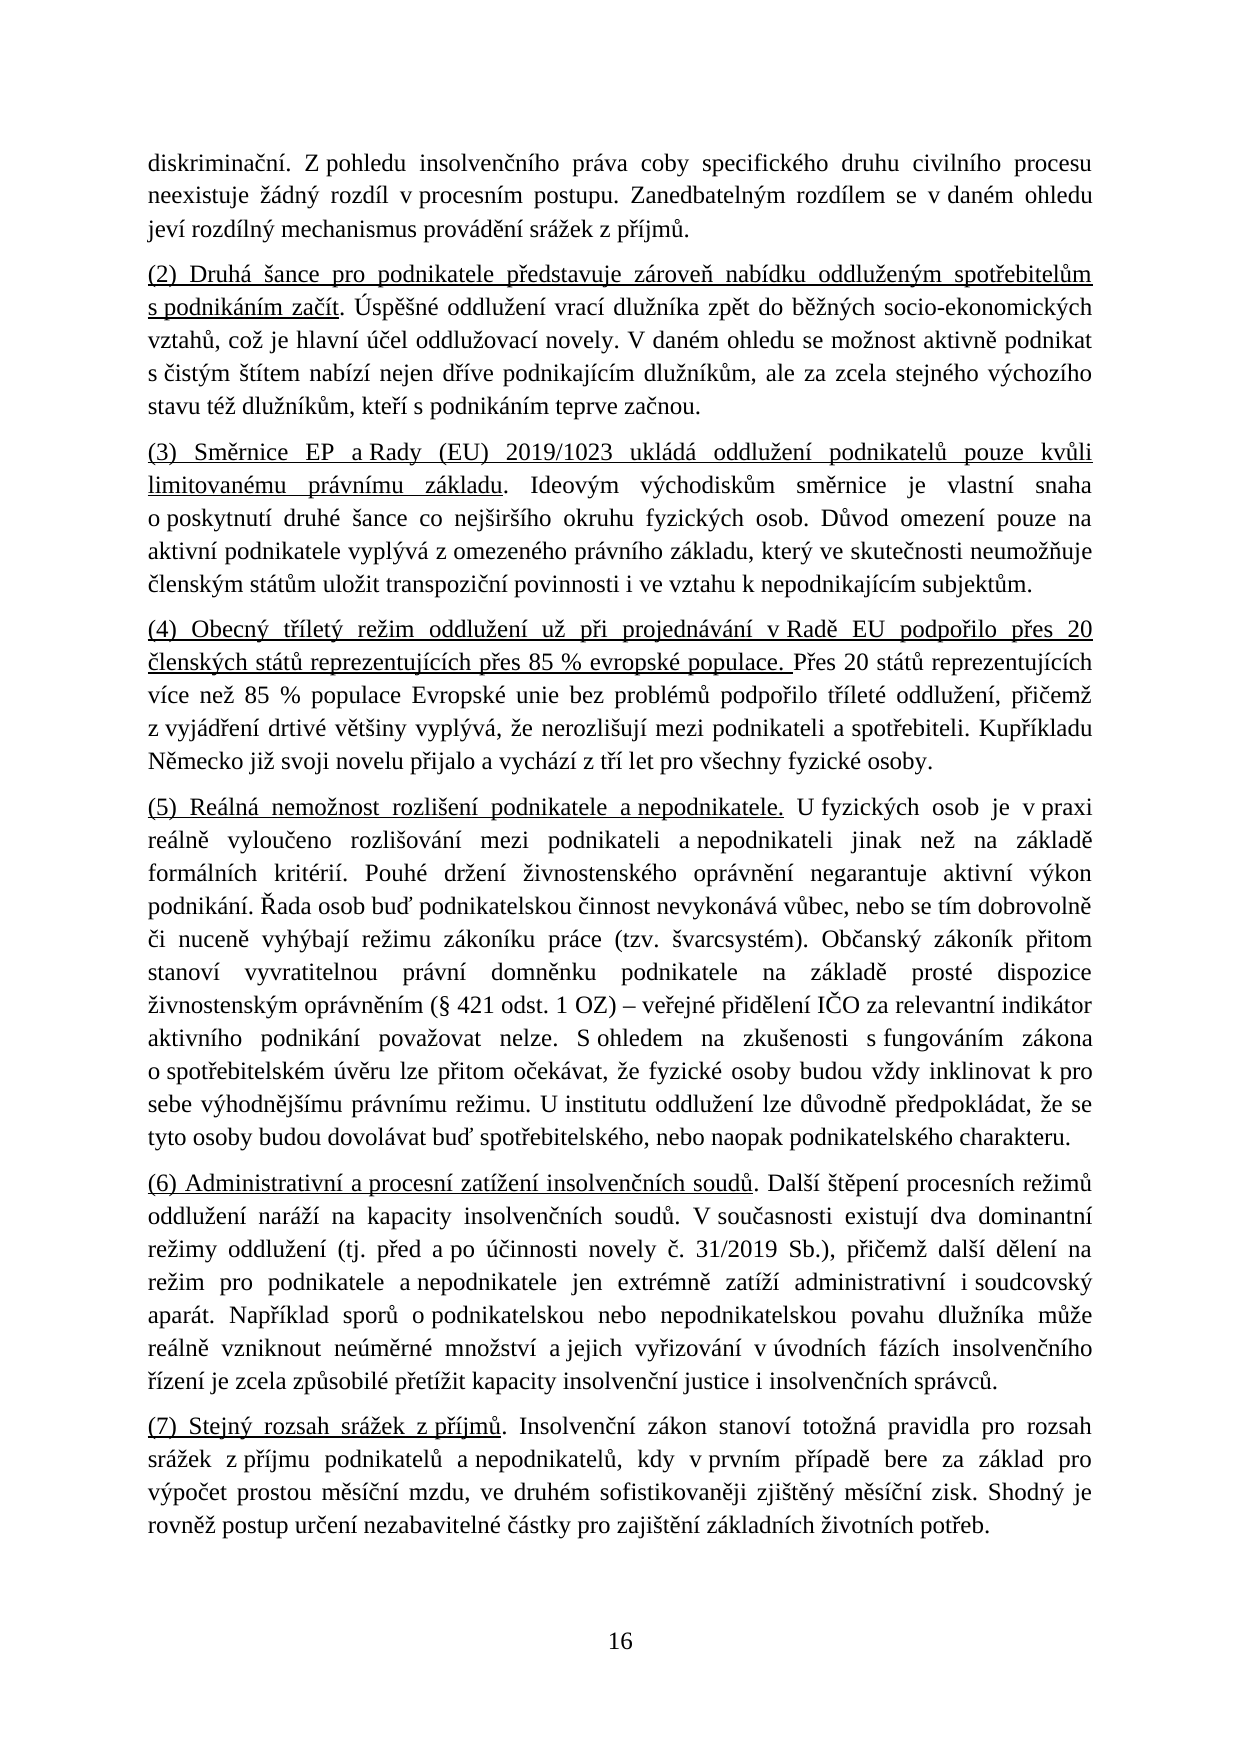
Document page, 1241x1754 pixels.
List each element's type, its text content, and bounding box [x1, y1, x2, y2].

text (5) Reálná nemožnost rozlišení podnikatele a nepodnikatele. U fyzických osob je v praxi reálně vyloučeno rozlišování mezi podnikateli a nepodnikateli jinak než na základě formálních kritérií. Pouhé držení živnostenského oprávnění negarantuje aktivní výkon podnikání. Řada osob buď podnikatelskou činnost nevykonává vůbec, nebo se tím dobrovolně či nuceně vyhýbají režimu zákoníku práce (tzv. švarcsystém). Občanský zákoník přitom stanoví vyvratitelnou právní domněnku podnikatele na základě prosté dispozice živnostenským oprávněním (§ 421 odst. 1 OZ) – veřejné přidělení IČO za relevantní indikátor aktivního podnikání považovat nelze. S ohledem na zkušenosti s fungováním zákona o spotřebitelském úvěru lze přitom očekávat, že fyzické osoby budou vždy inklinovat k pro sebe výhodnějšímu právnímu režimu. U institutu oddlužení lze důvodně předpokládat, že se tyto osoby budou dovolávat buď spotřebitelského, nebo naopak podnikatelského charakteru. [148, 792, 1093, 1151]
text (7) Stejný rozsah srážek z příjmů. Insolvenční zákon stanoví totožná pravidla pro rozsah srážek z příjmu podnikatelů a nepodnikatelů, kdy v prvním případě bere za základ pro výpočet prostou měsíční mzdu, ve druhém sofistikovaněji zjištěný měsíční zisk. Shodný je rovněž postup určení nezabavitelné částky pro zajištění základních životních potřeb. [148, 1411, 1093, 1539]
text (3) Směrnice EP a Rady (EU) 2019/1023 ukládá oddlužení podnikatelů pouze kvůli limitovanému právnímu základu. Ideovým východiskům směrnice je vlastní snaha o poskytnutí druhé šance co nejširšího okruhu fyzických osob. Důvod omezení pouze na aktivní podnikatele vyplývá z omezeného právního základu, který ve skutečnosti neumožňuje členským státům uložit transpoziční povinnosti i ve vztahu k nepodnikajícím subjektům. [148, 463, 1093, 598]
text (6) Administrativní a procesní zatížení insolvenčních soudů. Další štěpení procesních režimů oddlužení naráží na kapacity insolvenčních soudů. V současnosti existují dva dominantní režimy oddlužení (tj. před a po účinnosti novely č. 31/2019 Sb.), přičemž další dělení na režim pro podnikatele a nepodnikatele jen extrémně zatíží administrativní i soudcovský aparát. Například sporů o podnikatelskou nebo nepodnikatelskou povahu dlužníka může reálně vzniknout neúměrné množství a jejich vyřizování v úvodních fázích insolvenčního řízení je zcela způsobilé přetížit kapacity insolvenční justice i insolvenčních správců. [148, 1168, 1093, 1394]
text (4) Obecný tříletý režim oddlužení už při projednávání v Radě EU podpořilo přes 20 členských států reprezentujících přes 85 % evropské populace. Přes 20 států reprezentujících více než 85 % populace Evropské unie bez problémů podpořilo tříleté oddlužení, přičemž z vyjádření drtivé většiny vyplývá, že nerozlišují mezi podnikateli a spotřebiteli. Kupříkladu Německo již svoji novelu přijalo a vychází z tří let pro všechny fyzické osoby. [148, 641, 1093, 775]
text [148, 148, 1093, 242]
text (2) Druhá šance pro podnikatele představuje zároveň nabídku oddluženým spotřebitelům s podnikáním začít. Úspěšné oddlužení vrací dlužníka zpět do běžných socio-ekonomických vztahů, což je hlavní účel oddlužovací novely. V daném ohledu se možnost aktivně podnikat s čistým štítem nabízí nejen dříve podnikajícím dlužníkům, ale za zcela stejného výchozího stavu též dlužníkům, kteří s podnikáním teprve začnou. [148, 286, 1093, 420]
